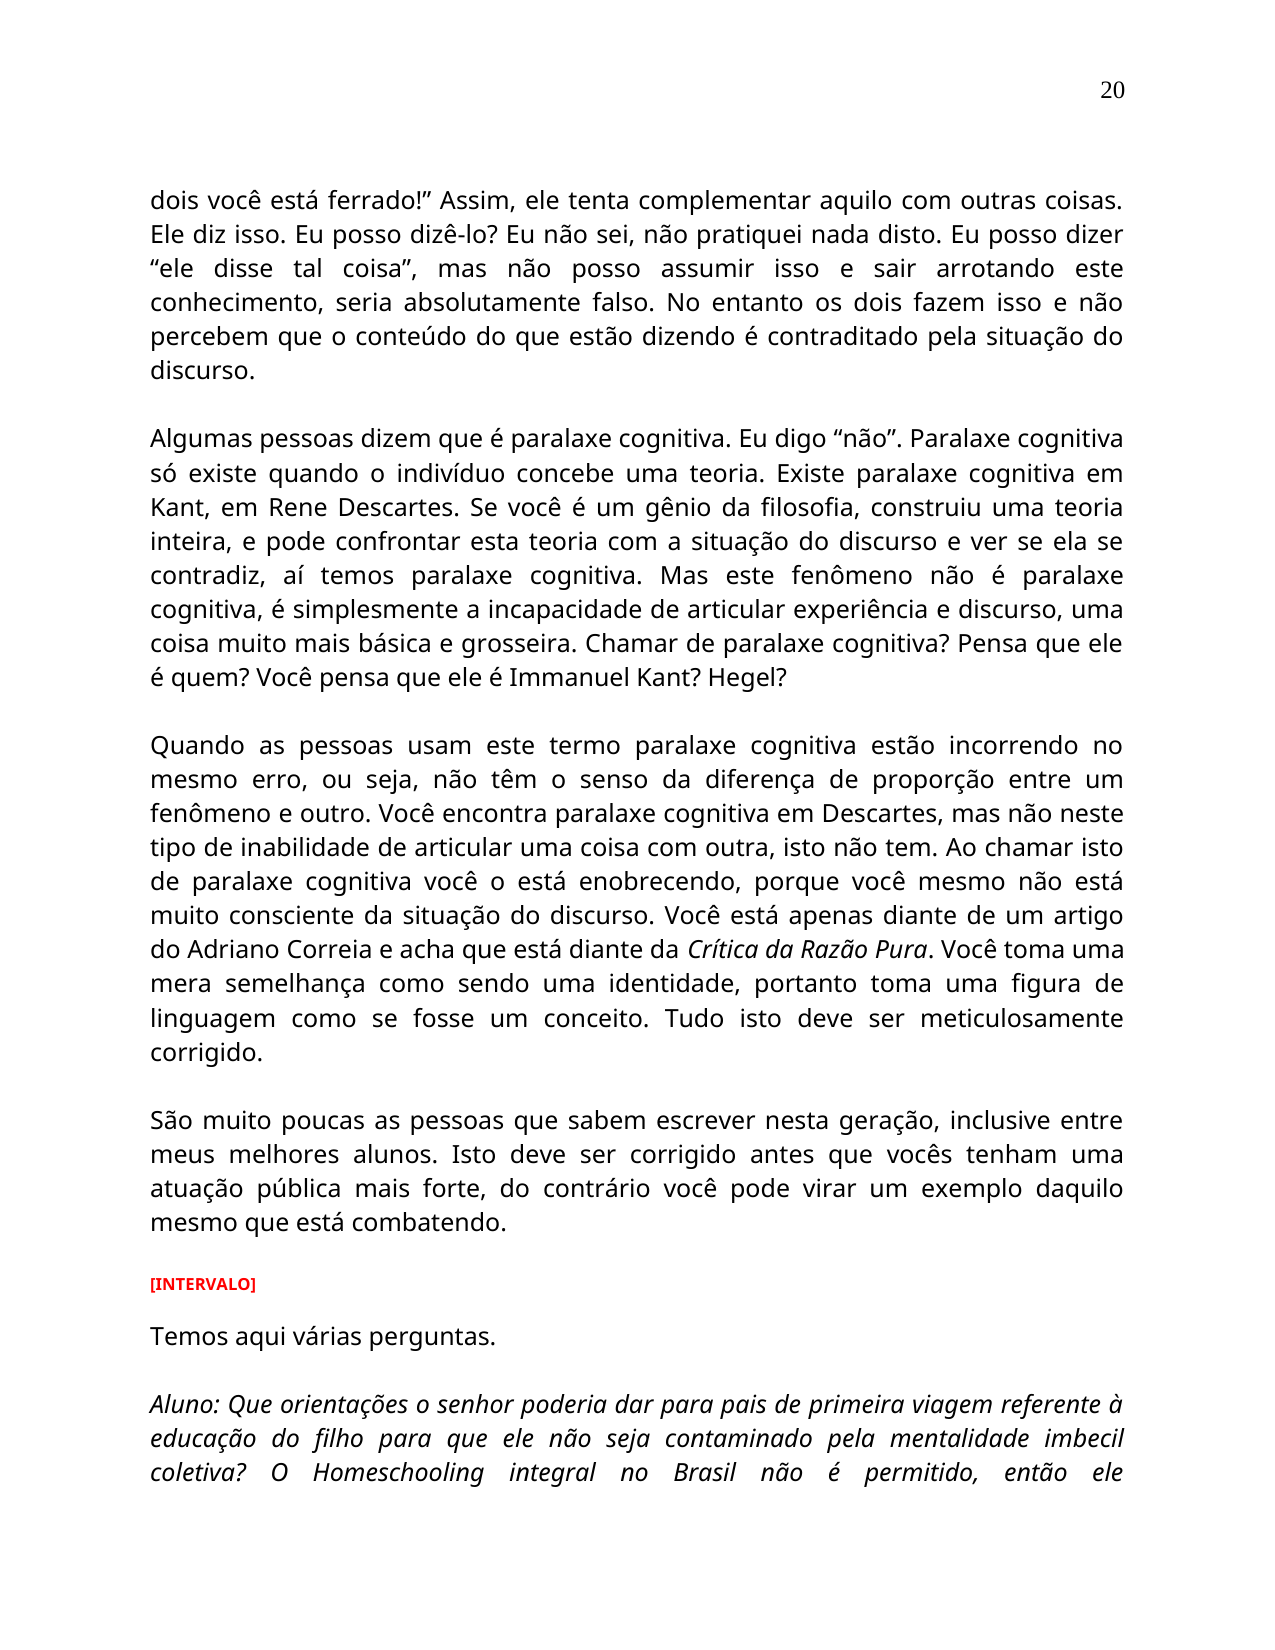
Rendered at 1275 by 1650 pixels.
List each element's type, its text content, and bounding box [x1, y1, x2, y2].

text Algumas pessoas dizem que é paralaxe cognitiva. Eu digo “não”. Paralaxe cognitiva só existe quando o indivíduo concebe uma teoria. Existe paralaxe cognitiva em Kant, em Rene Descartes. Se você é um gênio da filosofia, construiu uma teoria inteira, e pode confrontar esta teoria com a situação do discurso e ver se ela se contradiz, aí temos paralaxe cognitiva. Mas este fenômeno não é paralaxe cognitiva, é simplesmente a incapacidade de articular experiência e discurso, uma coisa muito mais básica e grosseira. Chamar de paralaxe cognitiva? Pensa que ele é quem? Você pensa que ele é Immanuel Kant? Hegel? [150, 421, 1125, 694]
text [150, 183, 1125, 387]
text Temos aqui várias perguntas. [150, 1318, 1125, 1352]
text [INTERVALO] [150, 1273, 1125, 1295]
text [150, 1386, 1125, 1488]
text São muito poucas as pessoas que sabem escrever nesta geração, inclusive entre meus melhores alunos. Isto deve ser corrigido antes que vocês tenham uma atuação pública mais forte, do contrário você pode virar um exemplo daquilo mesmo que está combatendo. [150, 1102, 1125, 1239]
text Quando as pessoas usam este termo paralaxe cognitiva estão incorrendo no mesmo erro, ou seja, não têm o senso da diferença de proporção entre um fenômeno e outro. Você encontra paralaxe cognitiva em Descartes, mas não neste tipo de inabilidade de articular uma coisa com outra, isto não tem. Ao chamar isto de paralaxe cognitiva você o está enobrecendo, porque você mesmo não está muito consciente da situação do discurso. Você está apenas diante de um artigo do Adriano Correia e acha que está diante da Crítica da Razão Pura. Você toma uma mera semelhança como sendo uma identidade, portanto toma uma figura de linguagem como se fosse um conceito. Tudo isto deve ser meticulosamente corrigido. [150, 728, 1125, 1068]
